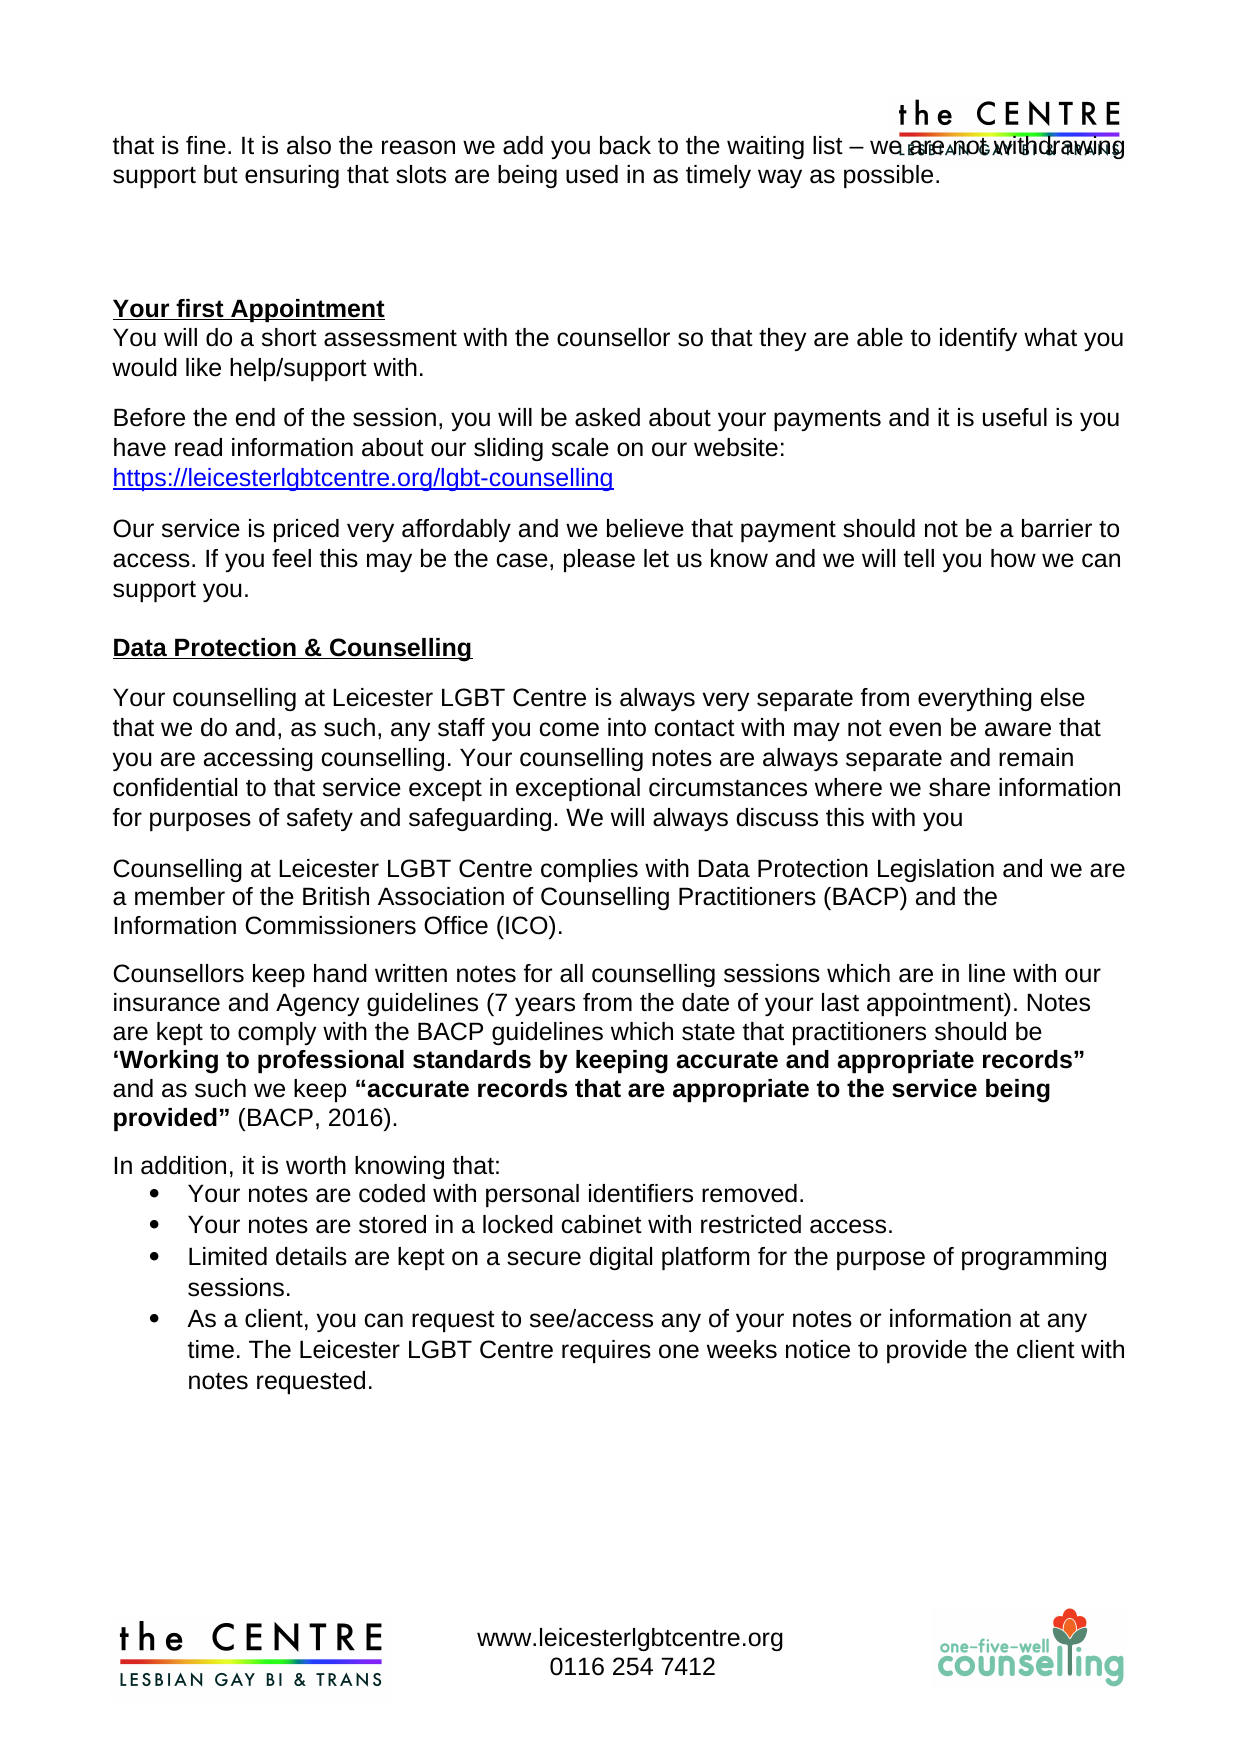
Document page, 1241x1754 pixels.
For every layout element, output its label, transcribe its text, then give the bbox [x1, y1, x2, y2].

list Your notes are stored in a locked cabinet with restricted access. [150, 1211, 1128, 1239]
picture [889, 98, 1129, 169]
picture [108, 1619, 393, 1702]
list As a client, you can request to see/access any of your notes or information at any time. The Leicester LGBT Centre requires one weeks notice to provide the client with notes requested. [150, 1304, 1128, 1395]
picture [932, 1606, 1127, 1689]
text In addition, it is worth knowing that: [112, 1151, 1128, 1179]
text Your counselling at Leicester LGBT Centre is always very separate from everything else that we do and, as such, any staff you come into contact with may not even be aware that you are accessing counselling. Your counselling notes are always separate and remain confidential to that service except in exceptional circumstances where we share information for purposes of safety and safeguarding. We will always discuss this with you [112, 683, 1128, 832]
text Our service is priced very affordably and we believe that payment should not be a barrier to access. If you feel this may be the case, please let us know and we will tell you how we can support you. [112, 514, 1128, 603]
text Counselling at Leicester LGBT Centre complies with Data Protection Legislation and we are a member of the British Association of Counselling Practitioners (BACP) and the Information Commissioners Office (ICO). [112, 853, 1128, 940]
list Limited details are kept on a secure digital platform for the purpose of programming sessions. [150, 1242, 1128, 1302]
list Your notes are coded with personal identifiers removed. [150, 1179, 1128, 1208]
text Data Protection & Counselling [112, 633, 1128, 661]
text https://leicesterlgbtcentre.org/lgbt-counselling [112, 463, 1128, 492]
text Before the end of the session, you will be asked about your payments and it is useful is you have read information about our sliding scale on our website: [112, 403, 1128, 462]
text Your first Appointment [112, 294, 1128, 323]
text You will do a short assessment with the counsellor so that they are able to identify what you would like help/support with. [112, 323, 1128, 382]
text Counsellors keep hand written notes for all counselling sessions which are in line with our insurance and Agency guidelines (7 years from the date of your last appointment). Notes are kept to comply with the BACP guidelines which state that practitioners should be ‘Working to professional standards by keeping accurate and appropriate records” and as such we keep “accurate records that are appropriate to the service being provided” (BACP, 2016). [112, 959, 1128, 1131]
